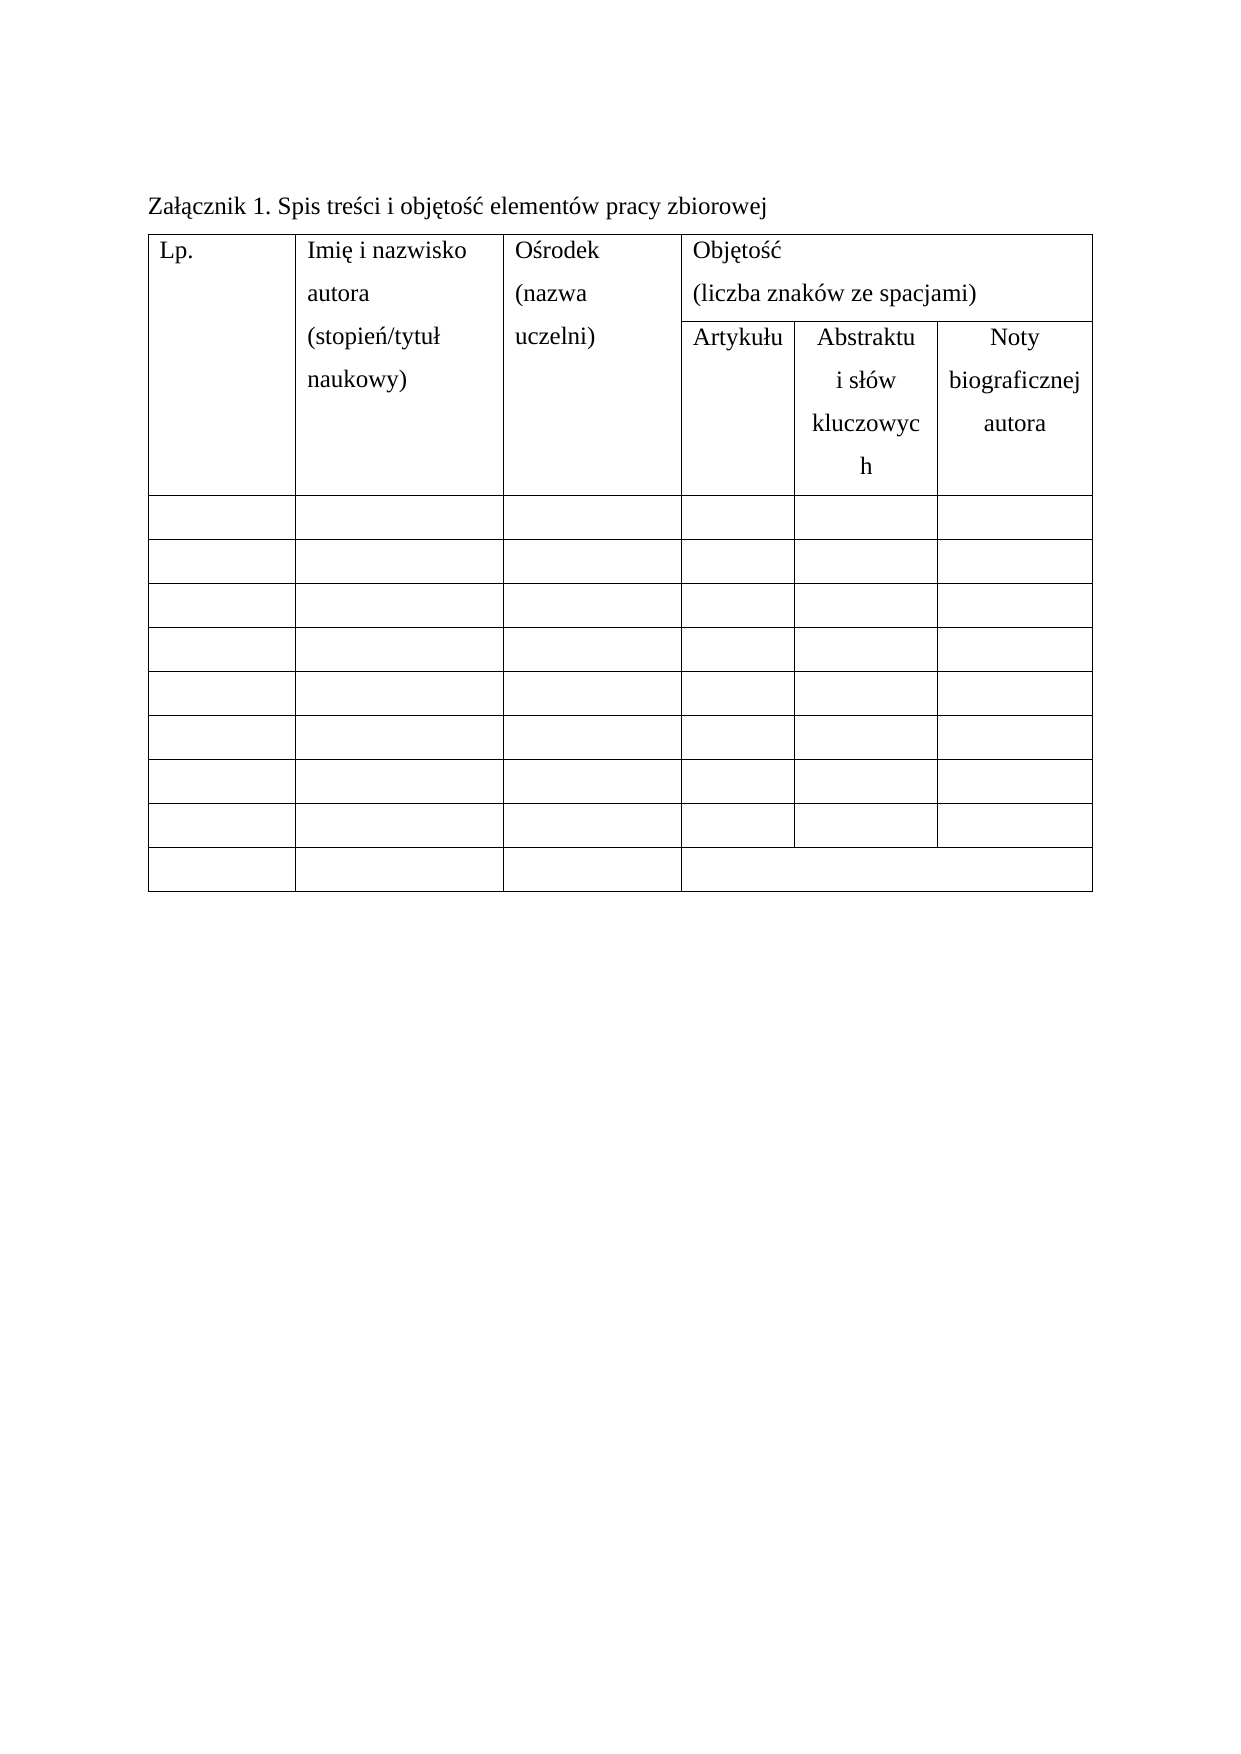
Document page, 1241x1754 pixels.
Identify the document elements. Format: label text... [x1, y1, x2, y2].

table_cell [795, 760, 937, 803]
table_cell [149, 716, 295, 759]
table_cell [795, 804, 937, 847]
table_cell [938, 804, 1092, 847]
table_cell [938, 540, 1092, 583]
table_cell [296, 584, 503, 627]
table_cell [504, 672, 681, 715]
table_cell [504, 716, 681, 759]
table_cell [795, 540, 937, 583]
table_cell [682, 540, 794, 583]
table_cell [296, 804, 503, 847]
table_cell [795, 672, 937, 715]
table_cell [795, 584, 937, 627]
table_cell [149, 584, 295, 627]
table_cell [149, 760, 295, 803]
table_cell [149, 672, 295, 715]
table_header Objętość (liczba znaków ze spacjami) [682, 235, 1092, 321]
table_cell [682, 628, 794, 671]
table_cell [296, 628, 503, 671]
table_cell [938, 672, 1092, 715]
table_header Ośrodek (nazwa uczelni) [504, 235, 681, 494]
table_cell [149, 804, 295, 847]
table_cell [795, 716, 937, 759]
table_cell [682, 672, 794, 715]
table_cell [795, 496, 937, 538]
table_cell [296, 496, 503, 538]
table_cell [296, 672, 503, 715]
table_cell [795, 628, 937, 671]
table_header Imię i nazwisko autora (stopień/tytuł naukowy) [296, 235, 503, 494]
table_cell [504, 496, 681, 538]
table_cell [682, 716, 794, 759]
table_cell Artykułu [682, 322, 794, 494]
table_cell [504, 760, 681, 803]
table_cell [504, 848, 681, 891]
table_cell Noty biograficznej autora [938, 322, 1092, 494]
table_cell [149, 496, 295, 538]
table_cell [938, 584, 1092, 627]
table_cell [296, 848, 503, 891]
table_cell [504, 584, 681, 627]
table_cell [682, 584, 794, 627]
table_cell [296, 540, 503, 583]
table_cell [682, 804, 794, 847]
table_cell [938, 760, 1092, 803]
table_cell [296, 716, 503, 759]
table_header Lp. [149, 235, 295, 494]
table_cell [149, 628, 295, 671]
table_cell Abstraktu i słów kluczowych [795, 322, 937, 494]
table_cell [149, 540, 295, 583]
table_cell [682, 496, 794, 538]
table_cell [682, 760, 794, 803]
table_cell [938, 496, 1092, 538]
table_cell [504, 540, 681, 583]
table_cell [682, 848, 1092, 891]
table_cell [149, 848, 295, 891]
table_cell [938, 628, 1092, 671]
table_cell [296, 760, 503, 803]
text Załącznik 1. Spis treści i objętość elementów pracy zbiorowej [148, 191, 1093, 219]
table_cell [504, 804, 681, 847]
table_cell [504, 628, 681, 671]
table_cell [938, 716, 1092, 759]
